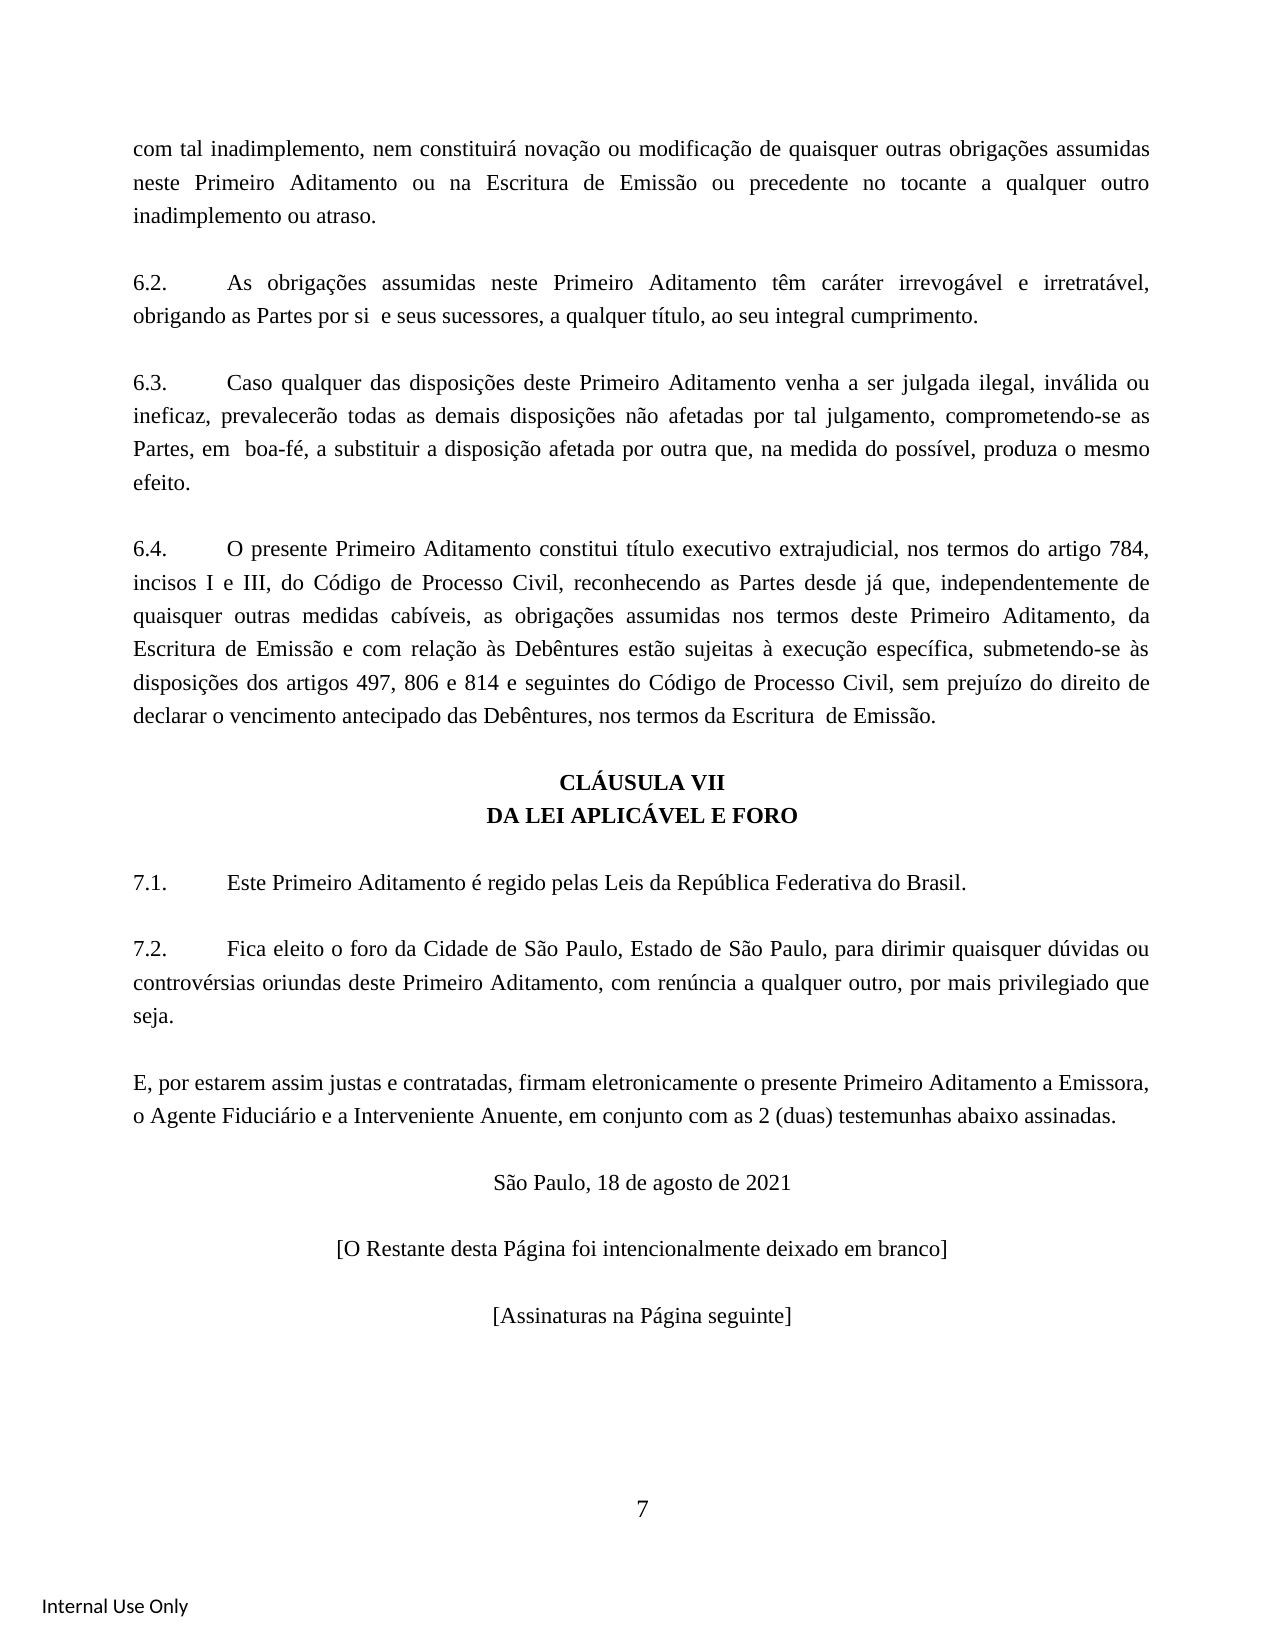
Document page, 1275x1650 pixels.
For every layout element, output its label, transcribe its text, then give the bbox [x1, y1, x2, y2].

text 7.2. Fica eleito o foro da Cidade de São Paulo, Estado de São Paulo, para dirimir quaisquer dúvidas ou controvérsias oriundas deste Primeiro Aditamento, com renúncia a qualquer outro, por mais privilegiado que seja. [133, 930, 1152, 1030]
text E, por estarem assim justas e contratadas, firmam eletronicamente o presente Primeiro Aditamento a Emissora, o Agente Fiduciário e a Interveniente Anuente, em conjunto com as 2 (duas) testemunhas abaixo assinadas. [133, 1063, 1152, 1130]
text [133, 130, 1152, 230]
text 7.1. Este Primeiro Aditamento é regido pelas Leis da República Federativa do Brasil. [133, 863, 1152, 897]
text 6.3. Caso qualquer das disposições deste Primeiro Aditamento venha a ser julgada ilegal, inválida ou ineficaz, prevalecerão todas as demais disposições não afetadas por tal julgamento, comprometendo-se as Partes, em boa-fé, a substituir a disposição afetada por outra que, na medida do possível, produza o mesmo efeito. [133, 363, 1152, 497]
text CLÁUSULA VII [133, 763, 1152, 797]
text [Assinaturas na Página seguinte] [133, 1297, 1152, 1330]
subtitle São Paulo, 18 de agosto de 2021 [133, 1163, 1152, 1197]
text [O Restante desta Página foi intencionalmente deixado em branco] [133, 1230, 1152, 1263]
text 6.2. As obrigações assumidas neste Primeiro Aditamento têm caráter irrevogável e irretratável, obrigando as Partes por si e seus sucessores, a qualquer título, ao seu integral cumprimento. [133, 263, 1152, 330]
text 6.4. O presente Primeiro Aditamento constitui título executivo extrajudicial, nos termos do artigo 784, incisos I e III, do Código de Processo Civil, reconhecendo as Partes desde já que, independentemente de quaisquer outras medidas cabíveis, as obrigações assumidas nos termos deste Primeiro Aditamento, da Escritura de Emissão e com relação às Debêntures estão sujeitas à execução específica, submetendo-se às disposições dos artigos 497, 806 e 814 e seguintes do Código de Processo Civil, sem prejuízo do direito de declarar o vencimento antecipado das Debêntures, nos termos da Escritura de Emissão. [133, 530, 1152, 730]
text DA LEI APLICÁVEL E FORO [133, 797, 1152, 830]
